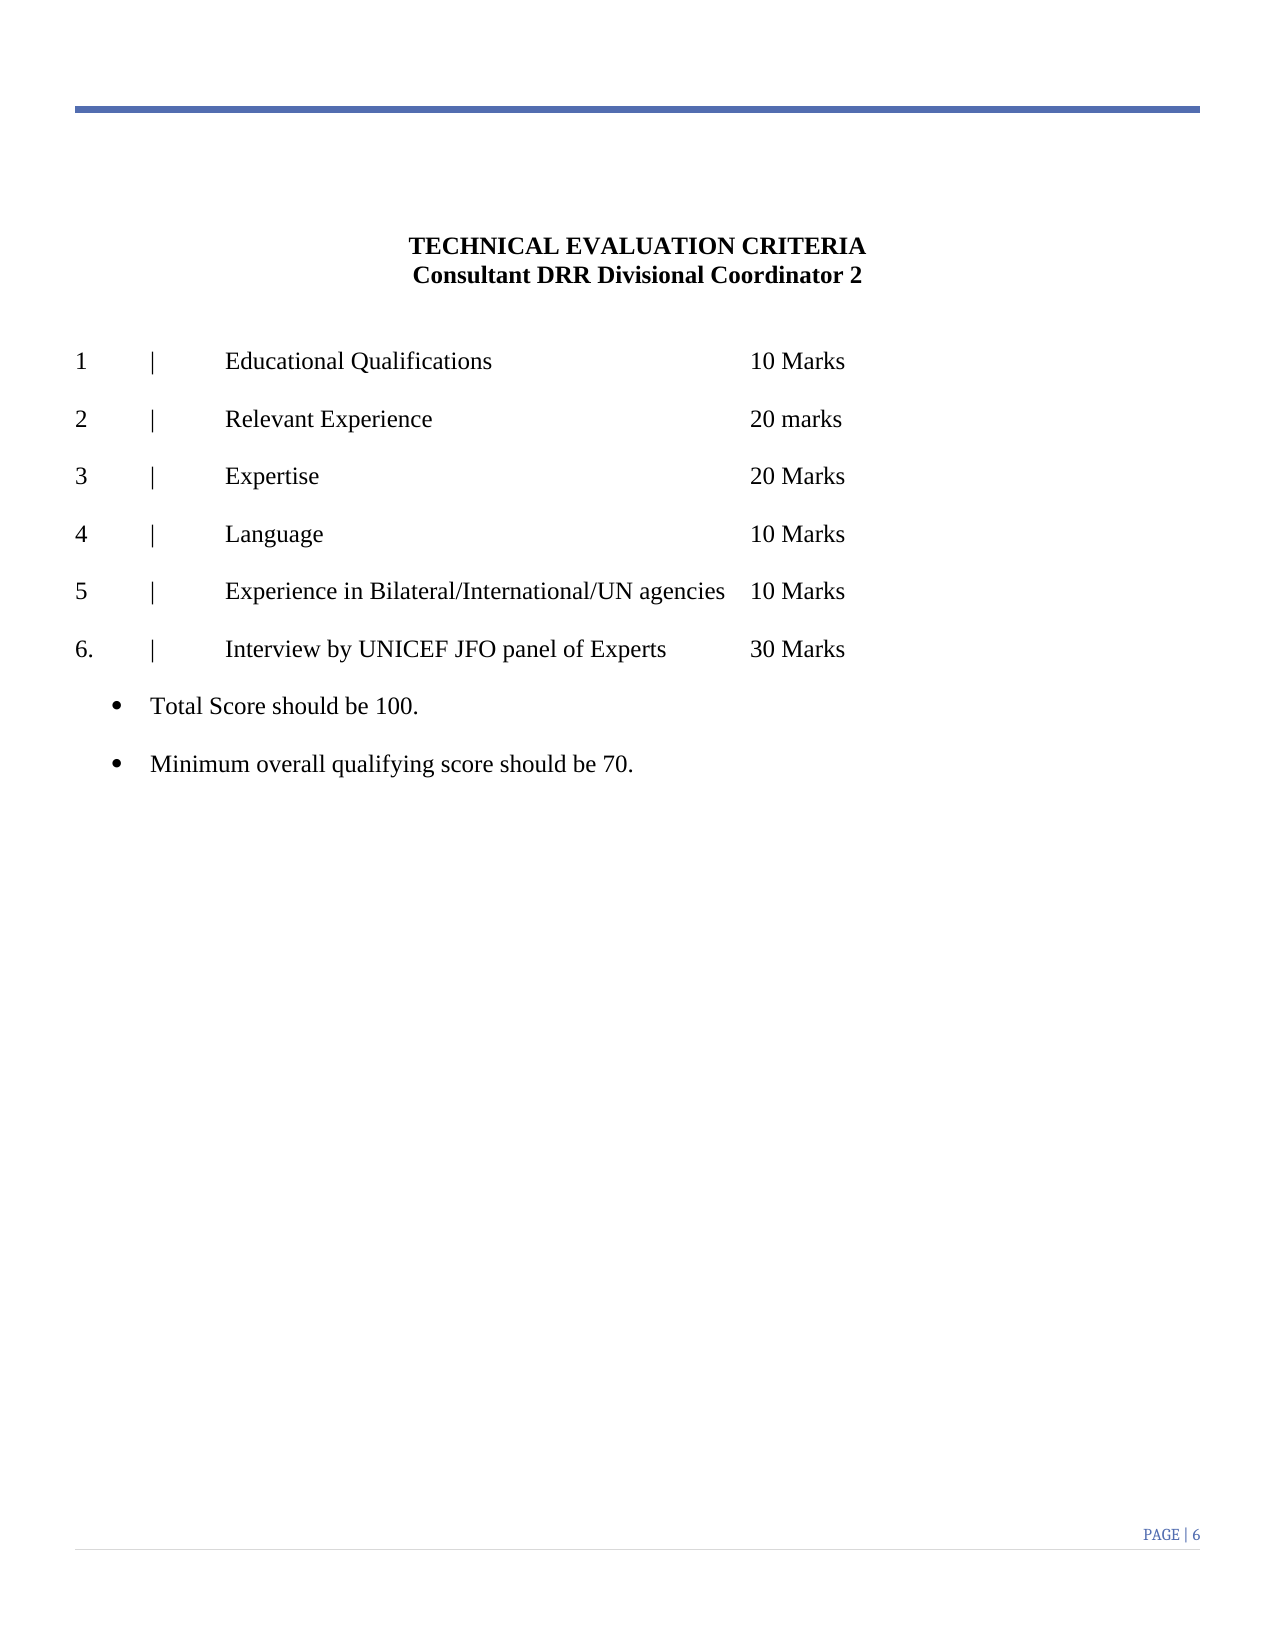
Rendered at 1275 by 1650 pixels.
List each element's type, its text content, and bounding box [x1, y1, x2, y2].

list Minimum overall qualifying score should be 70. [112, 749, 1200, 777]
text 2 | Relevant Experience 20 marks [75, 404, 1200, 432]
text 6. | Interview by UNICEF JFO panel of Experts 30 Marks [75, 634, 1200, 662]
text Consultant DRR Divisional Coordinator 2 [75, 260, 1200, 289]
text 4 | Language 10 Marks [75, 519, 1200, 547]
text 5 | Experience in Bilateral/International/UN agencies 10 Marks [75, 576, 1200, 605]
text 1 | Educational Qualifications 10 Marks [75, 346, 1200, 375]
list Total Score should be 100. [112, 691, 1200, 720]
text 3 | Expertise 20 Marks [75, 461, 1200, 490]
text TECHNICAL EVALUATION CRITERIA [75, 231, 1200, 260]
